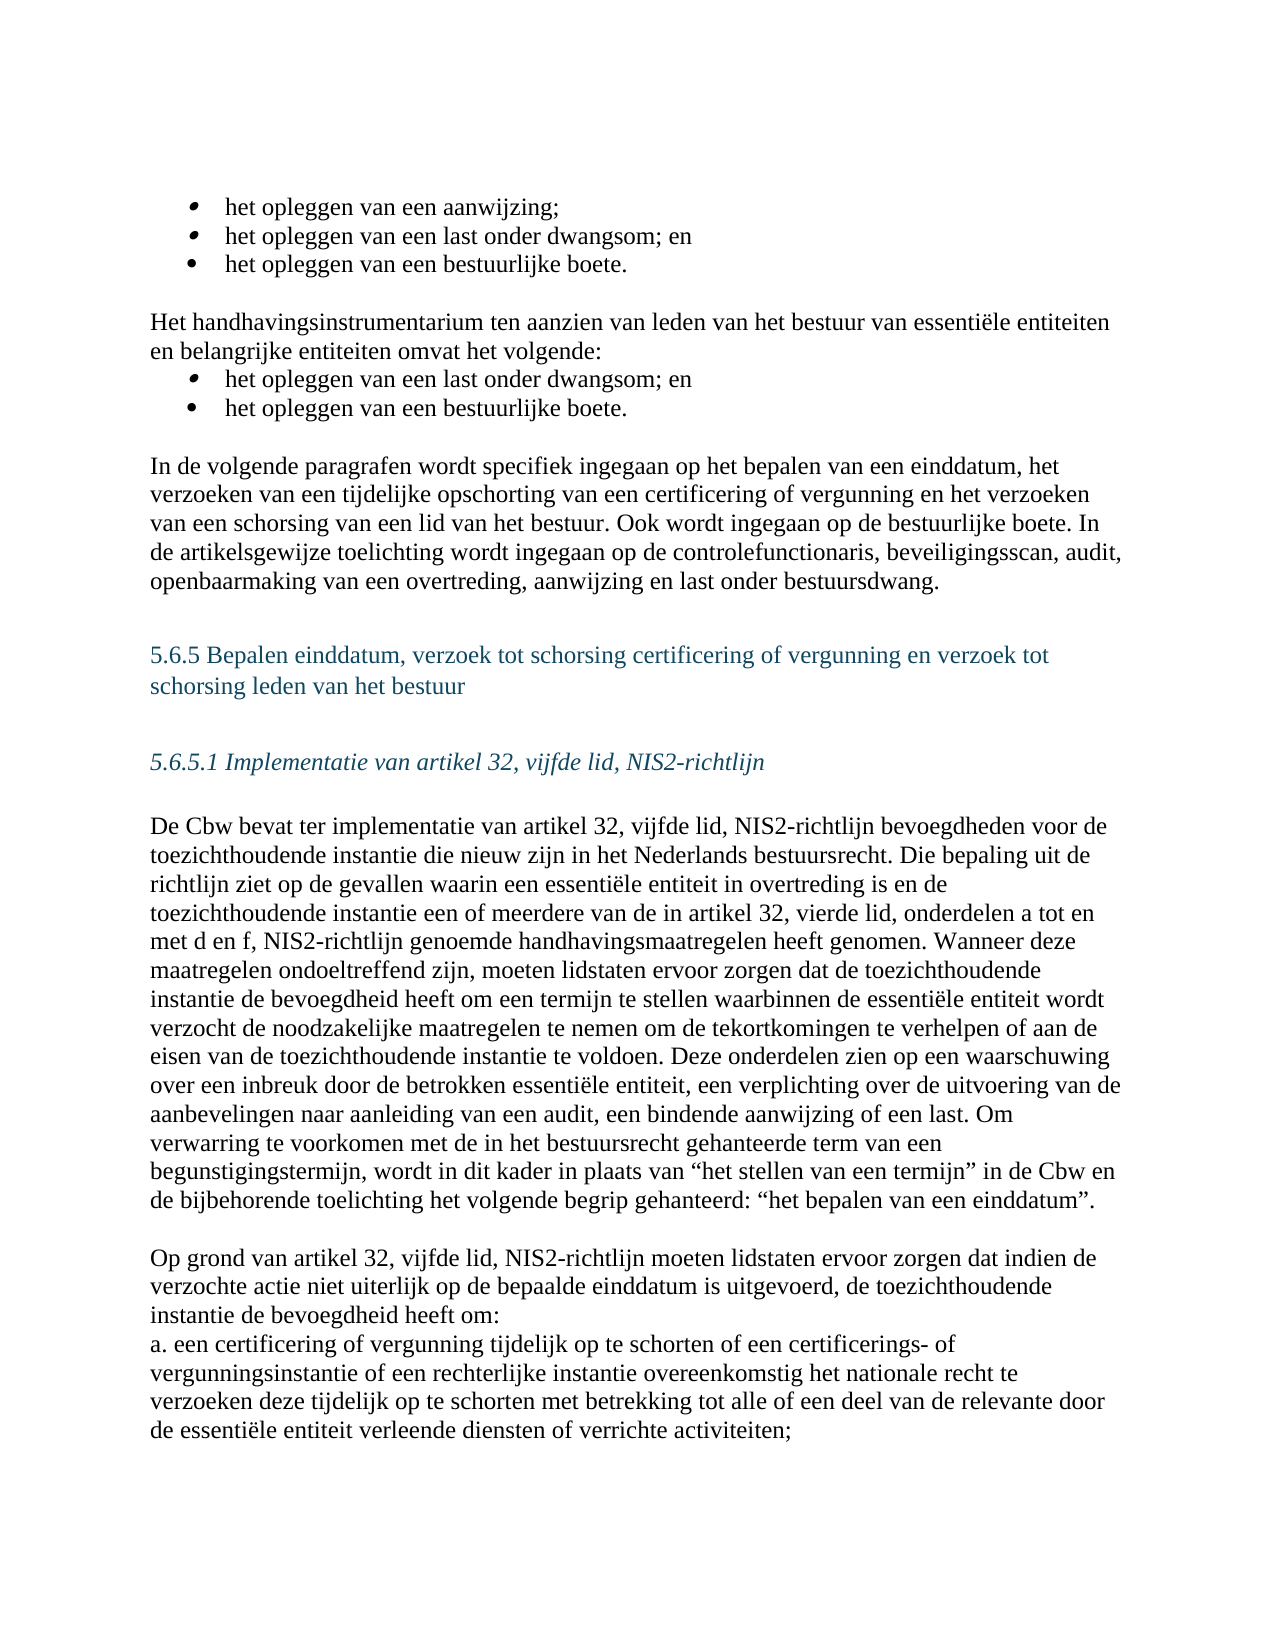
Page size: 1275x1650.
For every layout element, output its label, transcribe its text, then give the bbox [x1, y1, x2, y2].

list het opleggen van een aanwijzing; [187, 192, 1125, 221]
text In de volgende paragrafen wordt specifiek ingegaan op het bepalen van een einddatum, het verzoeken van een tijdelijke opschorting van een certificering of vergunning en het verzoeken van een schorsing van een lid van het bestuur. Ook wordt ingegaan op de bestuurlijke boete. In de artikelsgewijze toelichting wordt ingegaan op de controlefunctionaris, beveiligingsscan, audit, openbaarmaking van een overtreding, aanwijzing en last onder bestuursdwang. [150, 451, 1125, 594]
list het opleggen van een bestuurlijke boete. [187, 249, 1125, 278]
subtitle 5.6.5 Bepalen einddatum, verzoek tot schorsing certificering of vergunning en verzoek tot schorsing leden van het bestuur [150, 640, 1125, 700]
text a. een certificering of vergunning tijdelijk op te schorten of een certificerings- of vergunningsinstantie of een rechterlijke instantie overeenkomstig het nationale recht te verzoeken deze tijdelijk op te schorten met betrekking tot alle of een deel van de relevante door de essentiële entiteit verleende diensten of verrichte activiteiten; [150, 1329, 1125, 1444]
text Op grond van artikel 32, vijfde lid, NIS2-richtlijn moeten lidstaten ervoor zorgen dat indien de verzochte actie niet uiterlijk op de bepaalde einddatum is uitgevoerd, de toezichthoudende instantie de bevoegdheid heeft om: [150, 1243, 1125, 1329]
list het opleggen van een last onder dwangsom; en [187, 364, 1125, 393]
list het opleggen van een bestuurlijke boete. [187, 393, 1125, 422]
text De Cbw bevat ter implementatie van artikel 32, vijfde lid, NIS2-richtlijn bevoegdheden voor de toezichthoudende instantie die nieuw zijn in het Nederlands bestuursrecht. Die bepaling uit de richtlijn ziet op de gevallen waarin een essentiële entiteit in overtreding is en de toezichthoudende instantie een of meerdere van de in artikel 32, vierde lid, onderdelen a tot en met d en f, NIS2-richtlijn genoemde handhavingsmaatregelen heeft genomen. Wanneer deze maatregelen ondoeltreffend zijn, moeten lidstaten ervoor zorgen dat de toezichthoudende instantie de bevoegdheid heeft om een termijn te stellen waarbinnen de essentiële entiteit wordt verzocht de noodzakelijke maatregelen te nemen om de tekortkomingen te verhelpen of aan de eisen van de toezichthoudende instantie te voldoen. Deze onderdelen zien op een waarschuwing over een inbreuk door de betrokken essentiële entiteit, een verplichting over de uitvoering van de aanbevelingen naar aanleiding van een audit, een bindende aanwijzing of een last. Om verwarring te voorkomen met de in het bestuursrecht gehanteerde term van een begunstigingstermijn, wordt in dit kader in plaats van “het stellen van een termijn” in de Cbw en de bijbehorende toelichting het volgende begrip gehanteerd: “het bepalen van een einddatum”. [150, 811, 1125, 1214]
list het opleggen van een last onder dwangsom; en [187, 221, 1125, 249]
text Het handhavingsinstrumentarium ten aanzien van leden van het bestuur van essentiële entiteiten en belangrijke entiteiten omvat het volgende: [150, 307, 1125, 364]
subtitle 5.6.5.1 Implementatie van artikel 32, vijfde lid, NIS2-richtlijn [150, 747, 1125, 776]
